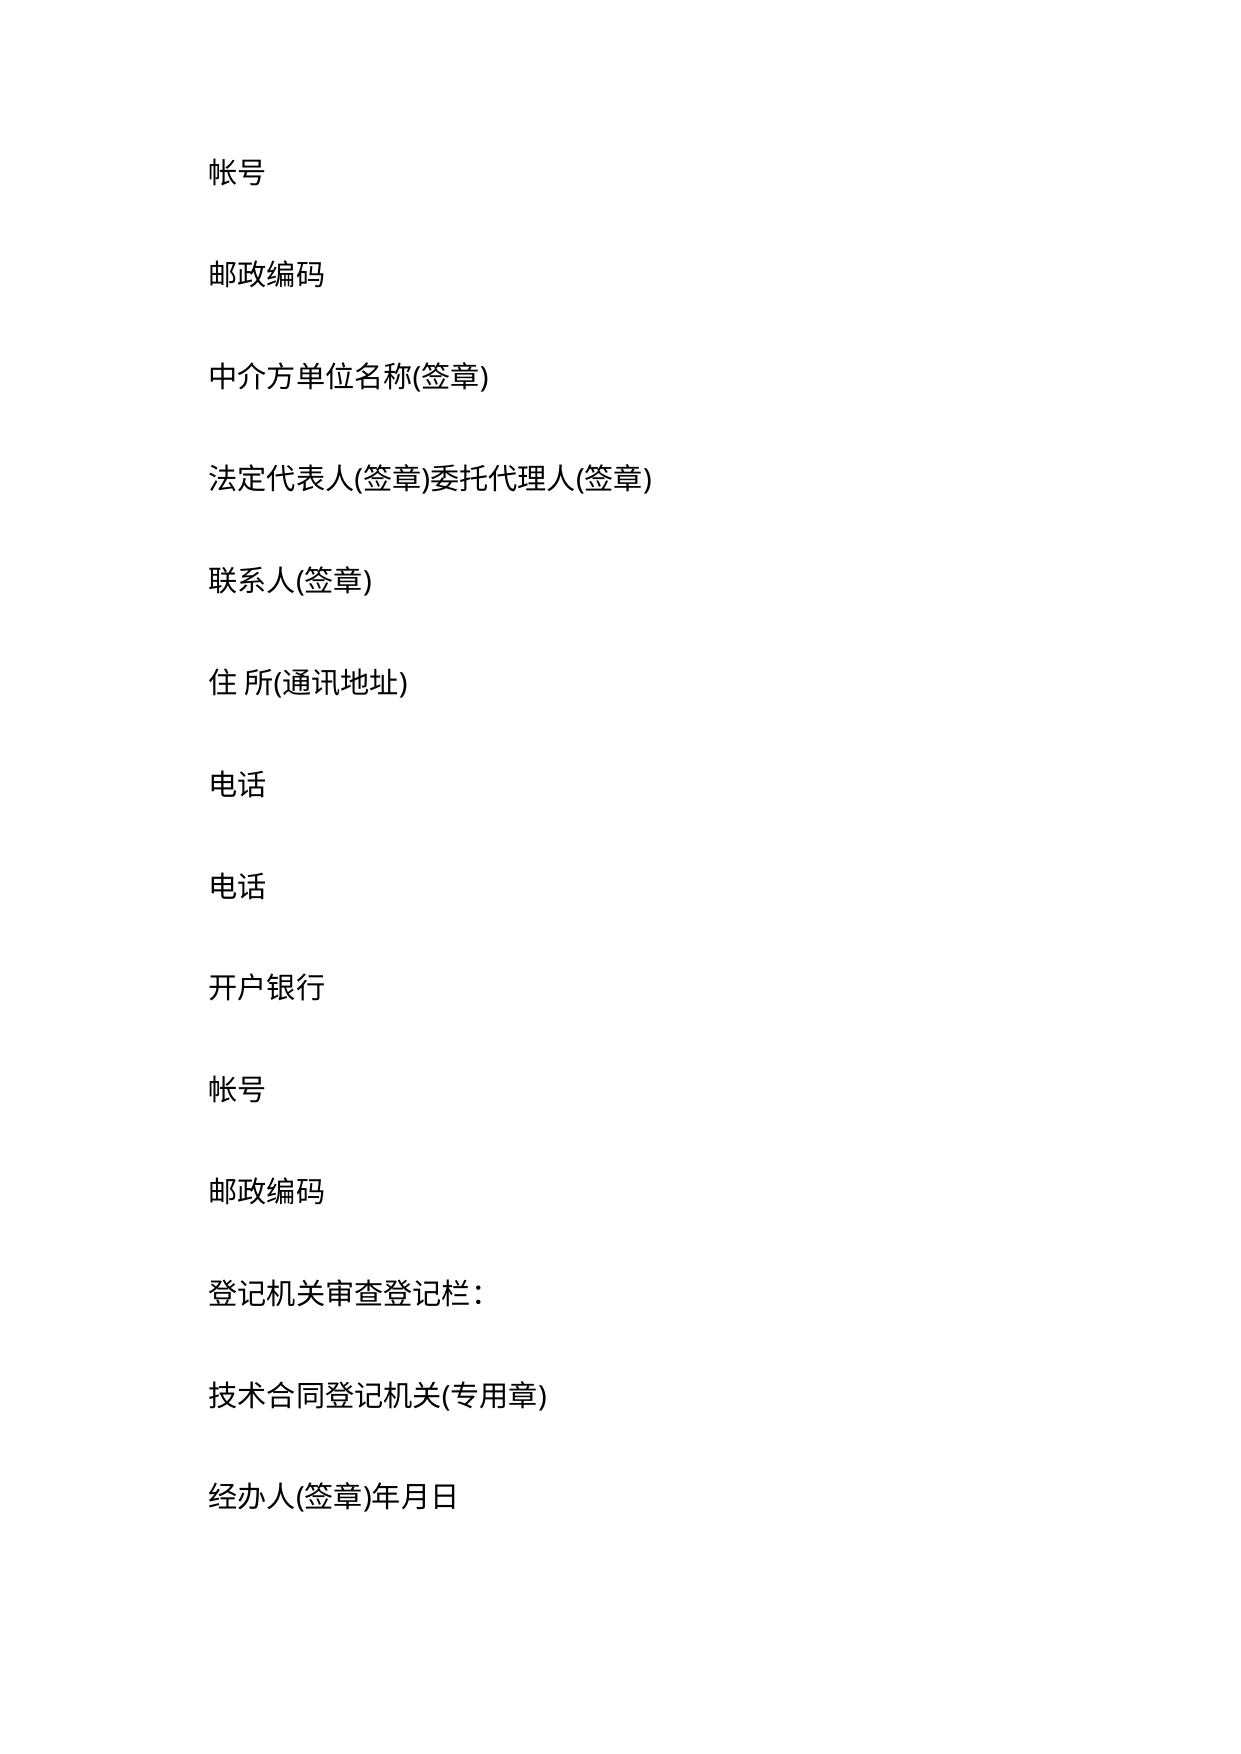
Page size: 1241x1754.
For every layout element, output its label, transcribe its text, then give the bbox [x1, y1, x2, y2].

text 电话 [150, 761, 1090, 804]
text 电话 [150, 863, 1090, 906]
text 开户银行 [150, 965, 1090, 1007]
text 经办人(签章)年月日 [150, 1474, 1090, 1516]
text 住 所(通讯地址) [150, 659, 1090, 702]
text 帐号 [150, 1067, 1090, 1109]
text 帐号 [150, 150, 1090, 192]
text 中介方单位名称(签章) [150, 353, 1090, 396]
text 登记机关审查登记栏： [150, 1270, 1090, 1313]
text 法定代表人(签章)委托代理人(签章) [150, 456, 1090, 498]
text 技术合同登记机关(专用章) [150, 1372, 1090, 1414]
text 联系人(签章) [150, 557, 1090, 600]
text 邮政编码 [150, 1168, 1090, 1211]
text 邮政编码 [150, 252, 1090, 294]
